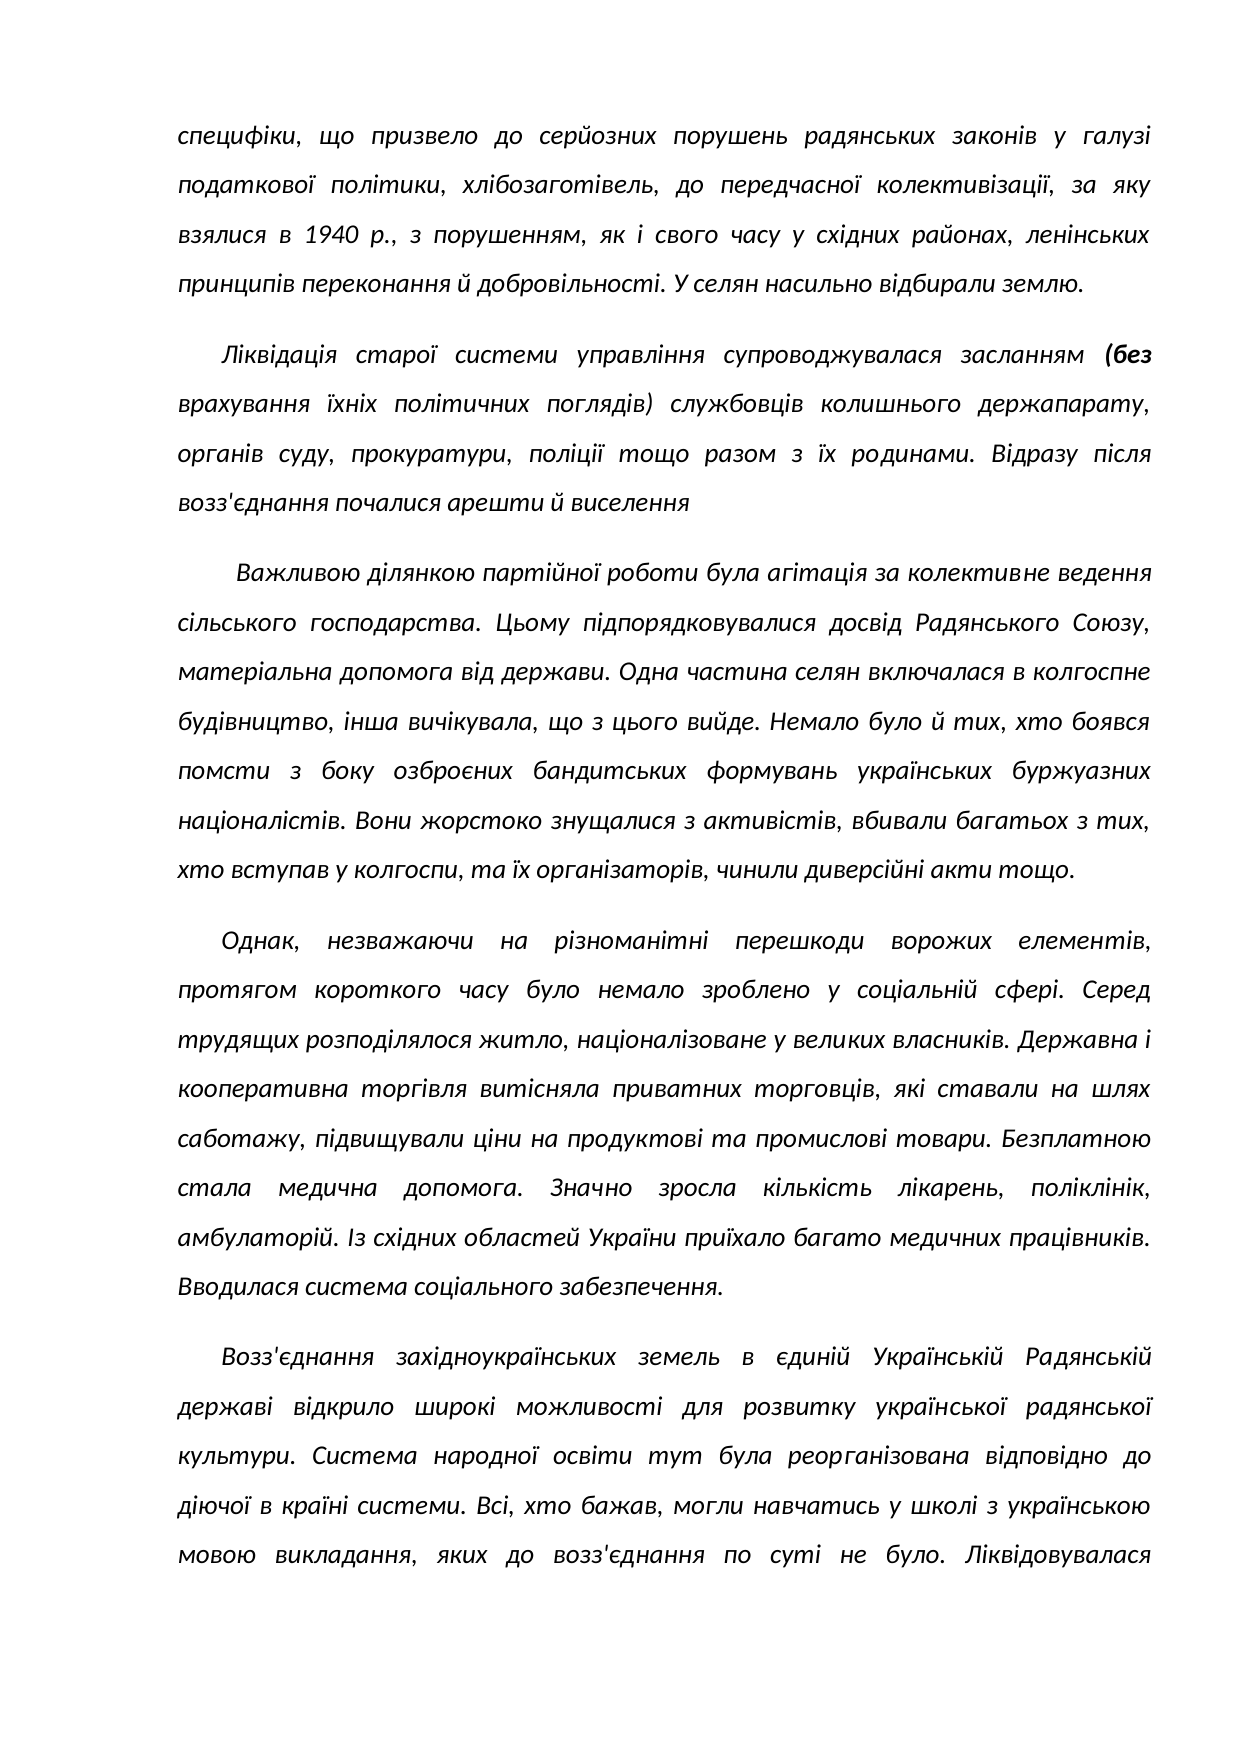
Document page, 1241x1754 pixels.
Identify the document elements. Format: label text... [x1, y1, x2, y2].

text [177, 1339, 1152, 1570]
text Важливою ділянкою партійної роботи була агітація за колективне ведення сільського господарства. Цьому підпорядковувалися досвід Радянського Союзу, матеріальна допомога від держави. Одна частина селян включалася в колгоспне будівництво, інша вичікувала, що з цього вийде. Немало було й тих, хто боявся помсти з боку озброєних бандитських формувань українських буржуазних націоналістів. Вони жорстоко знущалися з активістів, вбивали багатьох з тих, хто вступав у колгоспи, та їх організаторів, чинили диверсійні акти тощо. [177, 556, 1152, 886]
text Ліквідація старої системи управління супроводжувалася засланням (без врахування їхніх політичних поглядів) службовців колишнього держапарату, органів суду, прокуратури, поліції тощо разом з їх родинами. Відразу після возз'єднання почалися арешти й виселення [177, 337, 1152, 518]
text Однак, незважаючи на різноманітні перешкоди ворожих елементів, протягом короткого часу було немало зроблено у соціальній сфері. Серед трудящих розподілялося житло, націоналізоване у великих власників. Державна і кооперативна торгівля витісняла приватних торговців, які ставали на шлях саботажу, підвищували ціни на продуктові та промислові товари. Безплатною стала медична допомога. Значно зросла кількість лікарень, поліклінік, амбулаторій. Із східних областей України приїхало багато медичних працівників. Вводилася система соціального забезпечення. [177, 923, 1152, 1302]
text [177, 118, 1152, 299]
